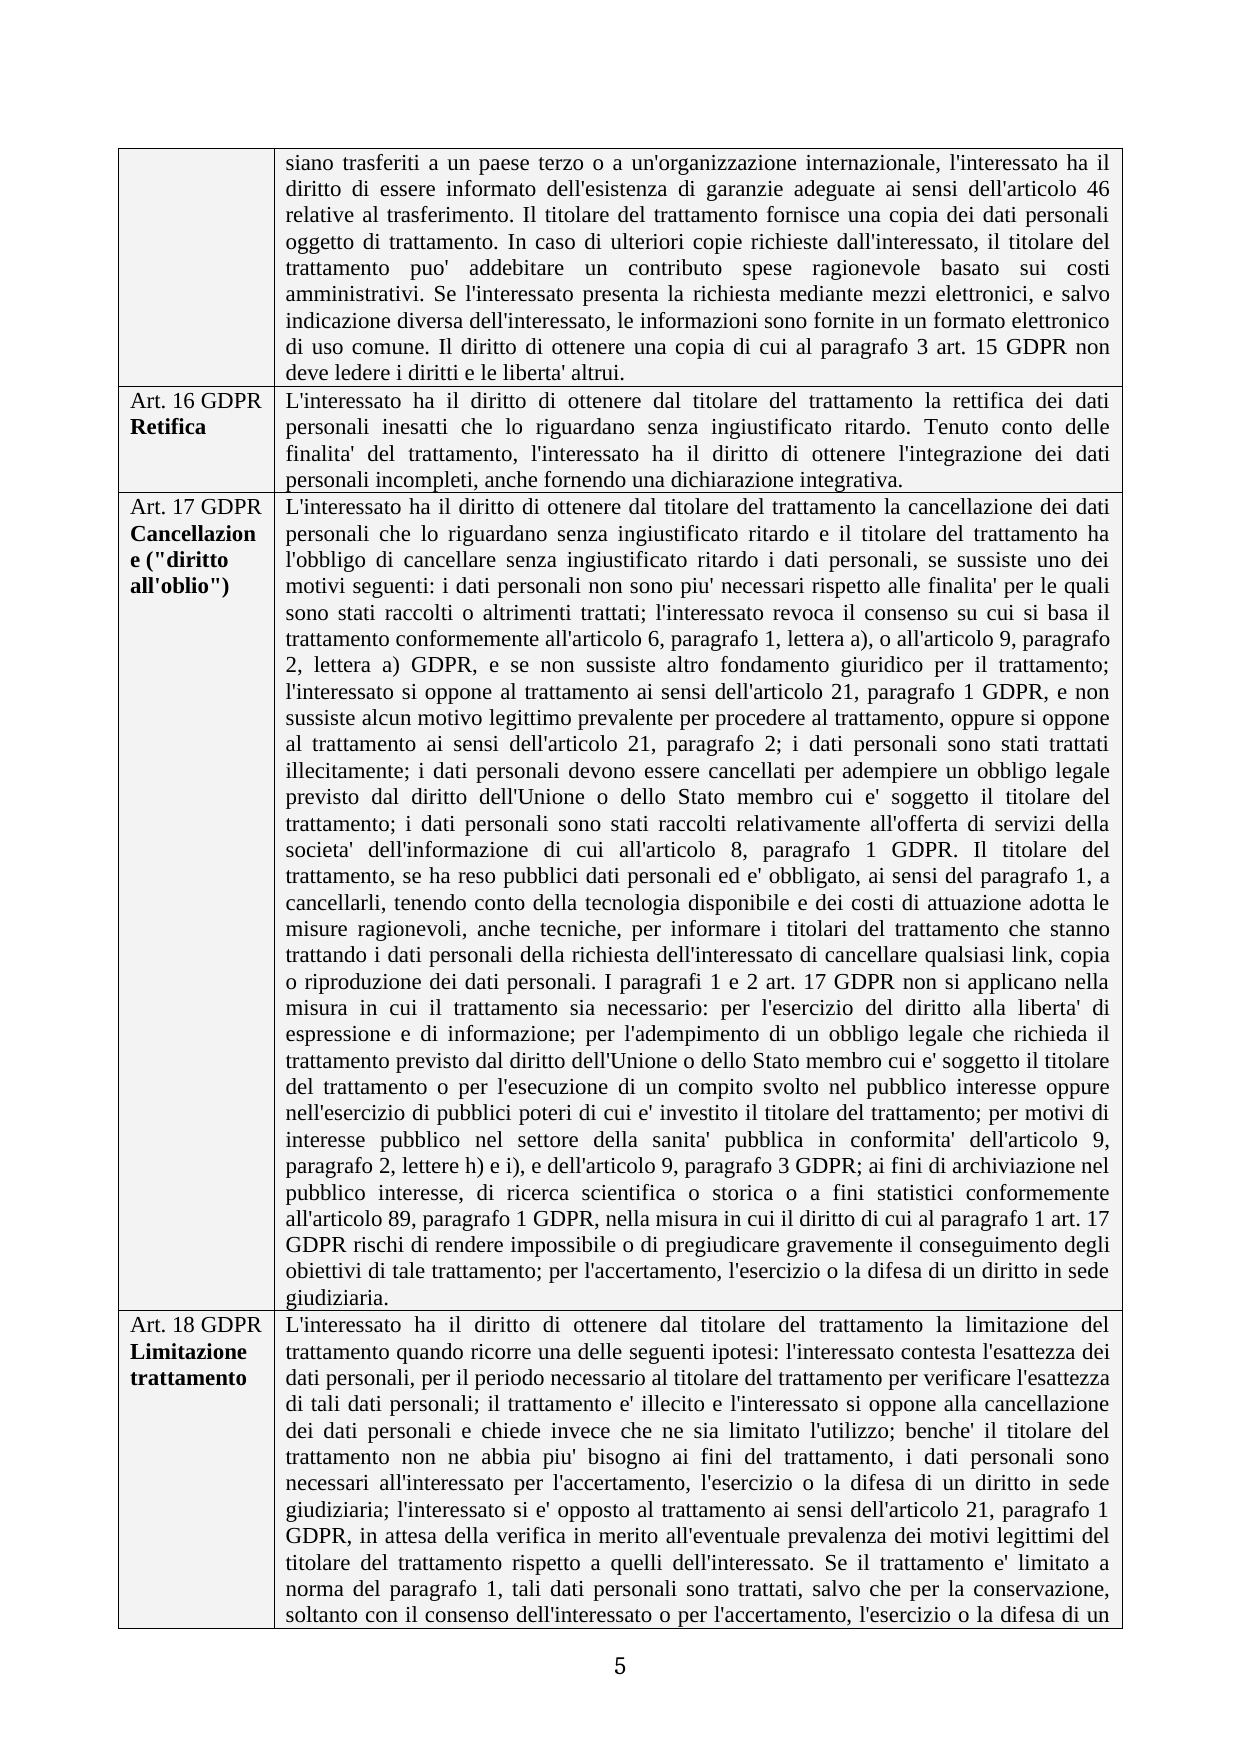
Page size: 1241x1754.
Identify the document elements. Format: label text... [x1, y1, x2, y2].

table_cell L'interessato ha il diritto di ottenere dal titolare del trattamento la rettifica dei dati personali inesatti che lo riguardano senza ingiustificato ritardo. Tenuto conto delle finalita' del trattamento, l'interessato ha il diritto di ottenere l'integrazione dei dati personali incompleti, anche fornendo una dichiarazione integrativa. [275, 387, 1122, 492]
table_cell Art. 16 GDPR Retifica [119, 387, 274, 492]
table_cell L'interessato ha il diritto di ottenere dal titolare del trattamento la cancellazione dei dati personali che lo riguardano senza ingiustificato ritardo e il titolare del trattamento ha l'obbligo di cancellare senza ingiustificato ritardo i dati personali, se sussiste uno dei motivi seguenti: i dati personali non sono piu' necessari rispetto alle finalita' per le quali sono stati raccolti o altrimenti trattati; l'interessato revoca il consenso su cui si basa il trattamento conformemente all'articolo 6, paragrafo 1, lettera a), o all'articolo 9, paragrafo 2, lettera a) GDPR, e se non sussiste altro fondamento giuridico per il trattamento; l'interessato si oppone al trattamento ai sensi dell'articolo 21, paragrafo 1 GDPR, e non sussiste alcun motivo legittimo prevalente per procedere al trattamento, oppure si oppone al trattamento ai sensi dell'articolo 21, paragrafo 2; i dati personali sono stati trattati illecitamente; i dati personali devono essere cancellati per adempiere un obbligo legale previsto dal diritto dell'Unione o dello Stato membro cui e' soggetto il titolare del trattamento; i dati personali sono stati raccolti relativamente all'offerta di servizi della societa' dell'informazione di cui all'articolo 8, paragrafo 1 GDPR. Il titolare del trattamento, se ha reso pubblici dati personali ed e' obbligato, ai sensi del paragrafo 1, a cancellarli, tenendo conto della tecnologia disponibile e dei costi di attuazione adotta le misure ragionevoli, anche tecniche, per informare i titolari del trattamento che stanno trattando i dati personali della richiesta dell'interessato di cancellare qualsiasi link, copia o riproduzione dei dati personali. I paragrafi 1 e 2 art. 17 GDPR non si applicano nella misura in cui il trattamento sia necessario: per l'esercizio del diritto alla liberta' di espressione e di informazione; per l'adempimento di un obbligo legale che richieda il trattamento previsto dal diritto dell'Unione o dello Stato membro cui e' soggetto il titolare del trattamento o per l'esecuzione di un compito svolto nel pubblico interesse oppure nell'esercizio di pubblici poteri di cui e' investito il titolare del trattamento; per motivi di interesse pubblico nel settore della sanita' pubblica in conformita' dell'articolo 9, paragrafo 2, lettere h) e i), e dell'articolo 9, paragrafo 3 GDPR; ai fini di archiviazione nel pubblico interesse, di ricerca scientifica o storica o a fini statistici conformemente all'articolo 89, paragrafo 1 GDPR, nella misura in cui il diritto di cui al paragrafo 1 art. 17 GDPR rischi di rendere impossibile o di pregiudicare gravemente il conseguimento degli obiettivi di tale trattamento; per l'accertamento, l'esercizio o la difesa di un diritto in sede giudiziaria. [275, 493, 1122, 1310]
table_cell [275, 149, 1122, 386]
table_cell Art. 17 GDPR Cancellazione ("diritto all'oblio") [119, 493, 274, 1310]
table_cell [119, 149, 274, 386]
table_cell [275, 1311, 1122, 1628]
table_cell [119, 1311, 274, 1628]
